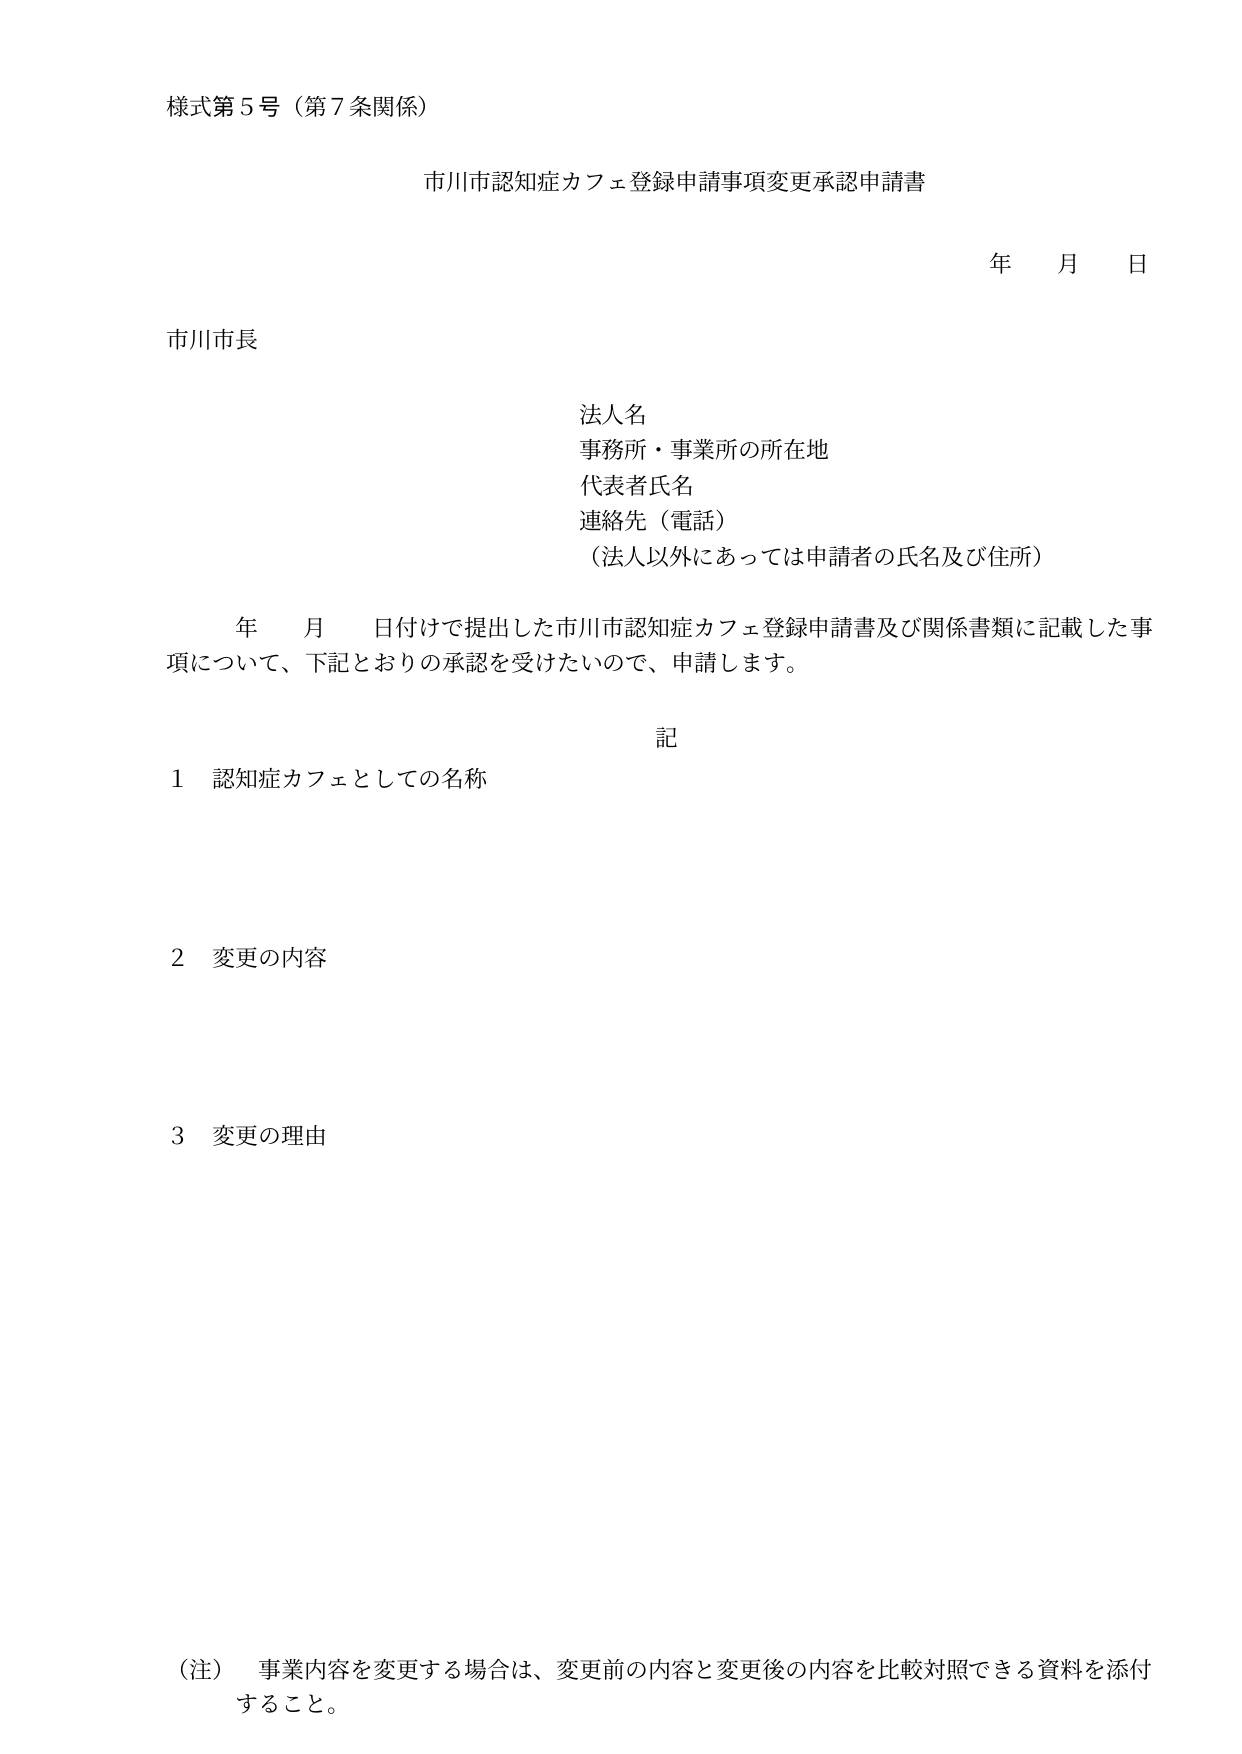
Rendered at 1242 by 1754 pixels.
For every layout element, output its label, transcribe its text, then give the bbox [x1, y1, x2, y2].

text 事務所・事業所の所在地 [167, 431, 1164, 466]
text 法人名 [167, 395, 1164, 431]
text ２ 変更の内容 [167, 938, 1167, 973]
text 年 月 日付けで提出した市川市認知症カフェ登録申請書及び関係書類に記載した事項について、下記とおりの承認を受けたいので、申請します。 [167, 608, 1160, 678]
text 連絡先（電話） [167, 501, 1164, 537]
text 代表者氏名 [167, 466, 1164, 501]
text 年 月 日 [177, 241, 1149, 277]
text 市川市認知症カフェ登録申請事項変更承認申請書 [177, 162, 1172, 198]
text ３ 変更の理由 [167, 1116, 1167, 1151]
text 様式第５号（第７条関係） [167, 87, 1172, 158]
text 市川市長 [167, 320, 1172, 356]
text （法人以外にあっては申請者の氏名及び住所） [167, 537, 1164, 572]
text 記 [650, 715, 683, 750]
text （注） 事業内容を変更する場合は、変更前の内容と変更後の内容を比較対照できる資料を添付すること。 [167, 1648, 1167, 1719]
text １ 認知症カフェとしての名称 [167, 759, 1167, 795]
